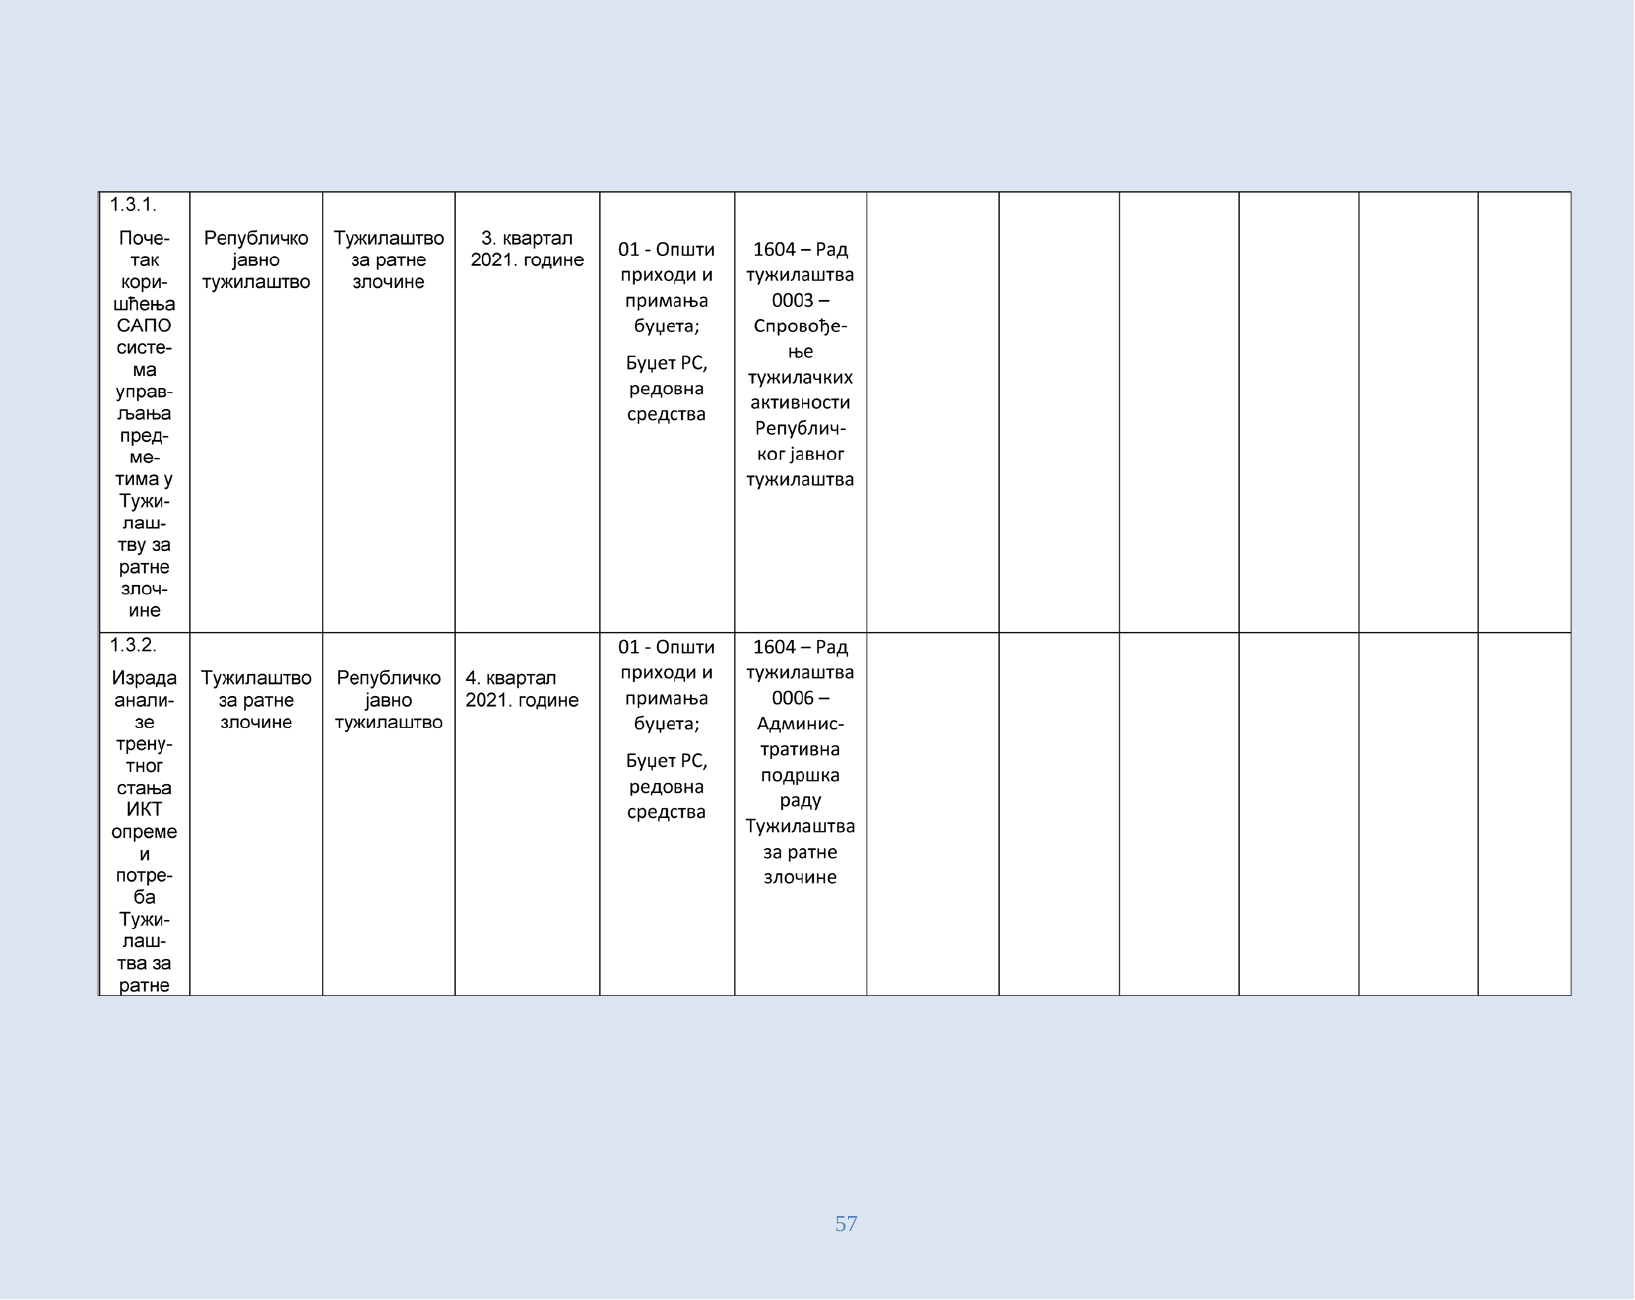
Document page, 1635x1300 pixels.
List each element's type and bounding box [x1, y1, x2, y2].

picture [97, 191, 1572, 996]
